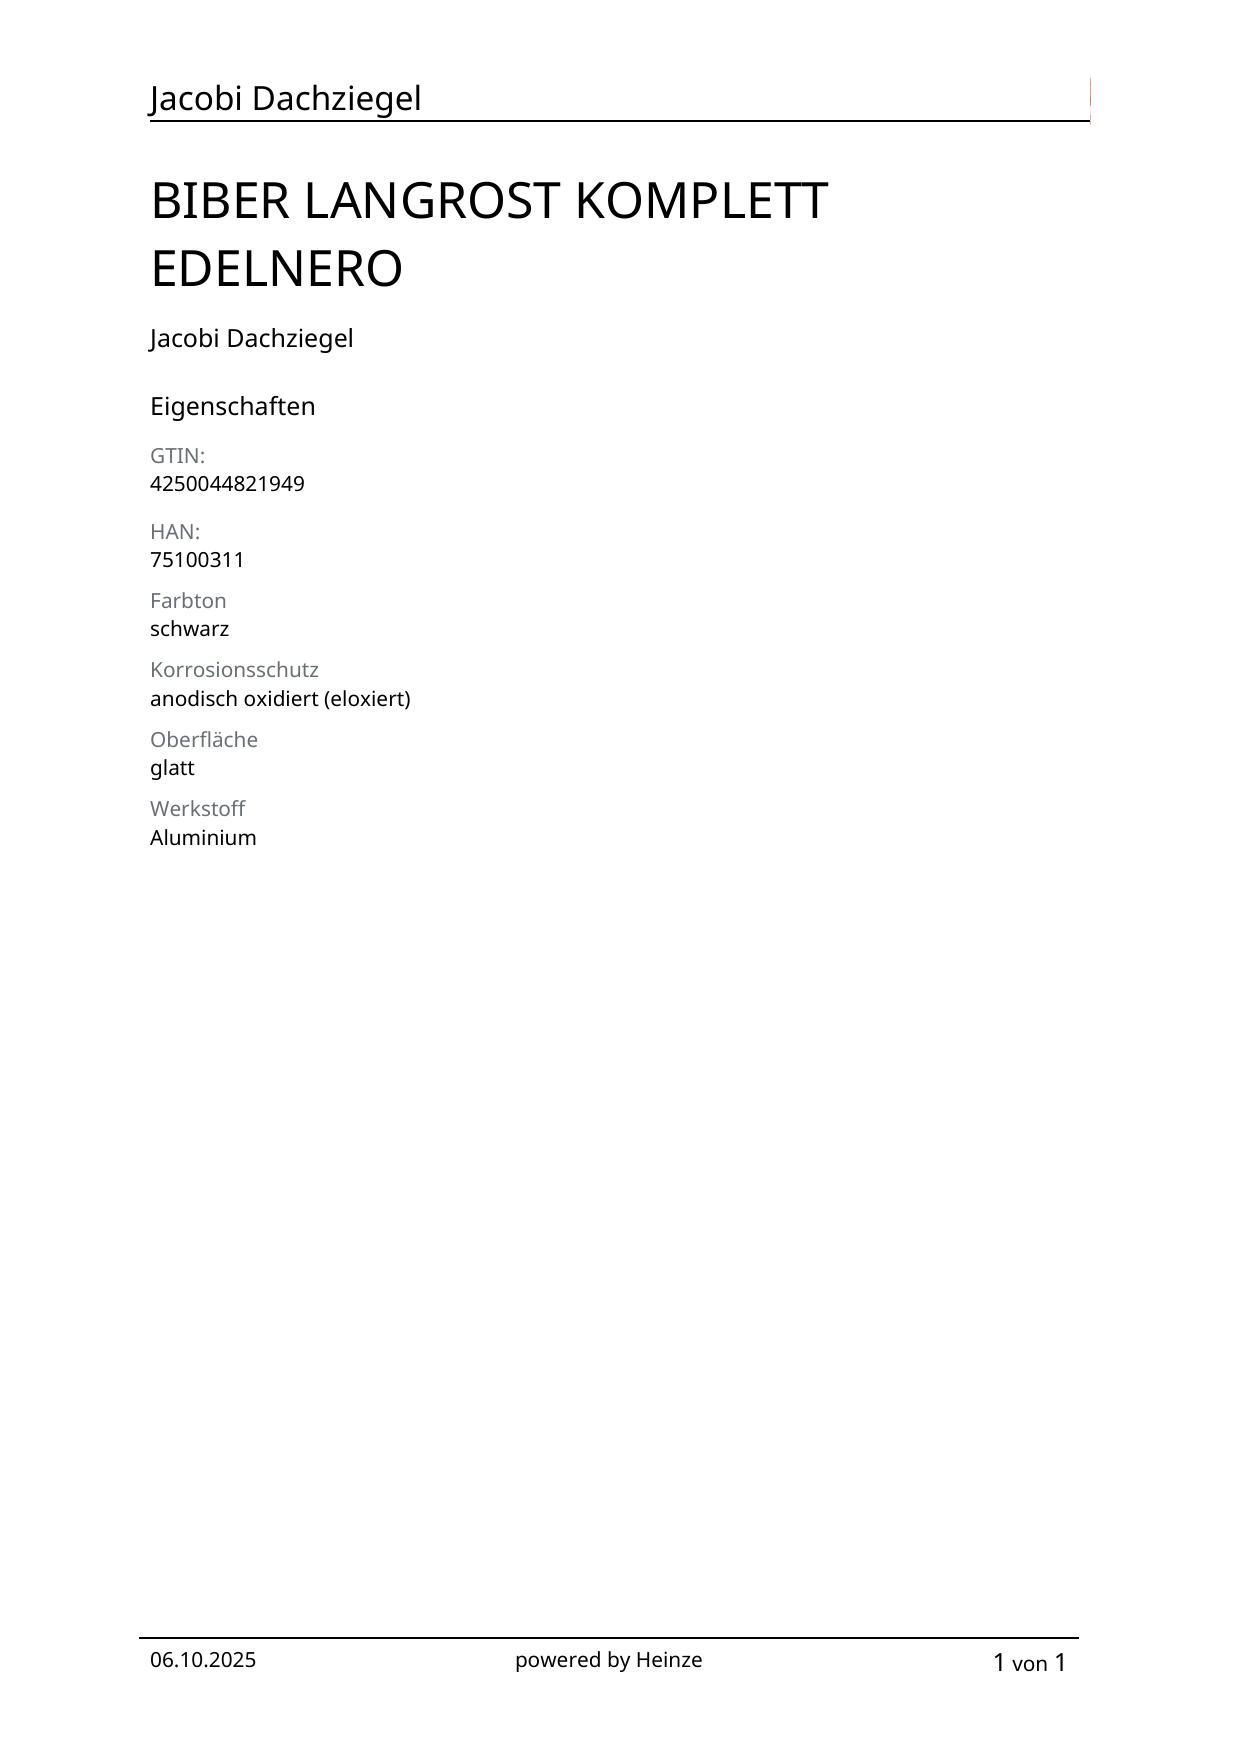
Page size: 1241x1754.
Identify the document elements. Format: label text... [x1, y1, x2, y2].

text 4250044821949 [150, 469, 1090, 498]
text Oberfläche [150, 725, 1090, 753]
text GTIN: [150, 441, 1090, 469]
text Aluminium [150, 823, 1090, 851]
text Werkstoff [150, 794, 1090, 823]
text Korrosionsschutz [150, 656, 1090, 684]
text schwarz [150, 614, 1090, 643]
text glatt [150, 753, 1090, 782]
text Farbton [150, 586, 1090, 614]
text 75100311 [150, 545, 1090, 574]
text Jacobi Dachziegel [150, 320, 1090, 354]
text HAN: [150, 517, 1090, 545]
text anodisch oxidiert (eloxiert) [150, 684, 1090, 712]
text Eigenschaften [150, 388, 1090, 422]
text BIBER LANGROST KOMPLETT EDELNERO [150, 165, 1090, 301]
